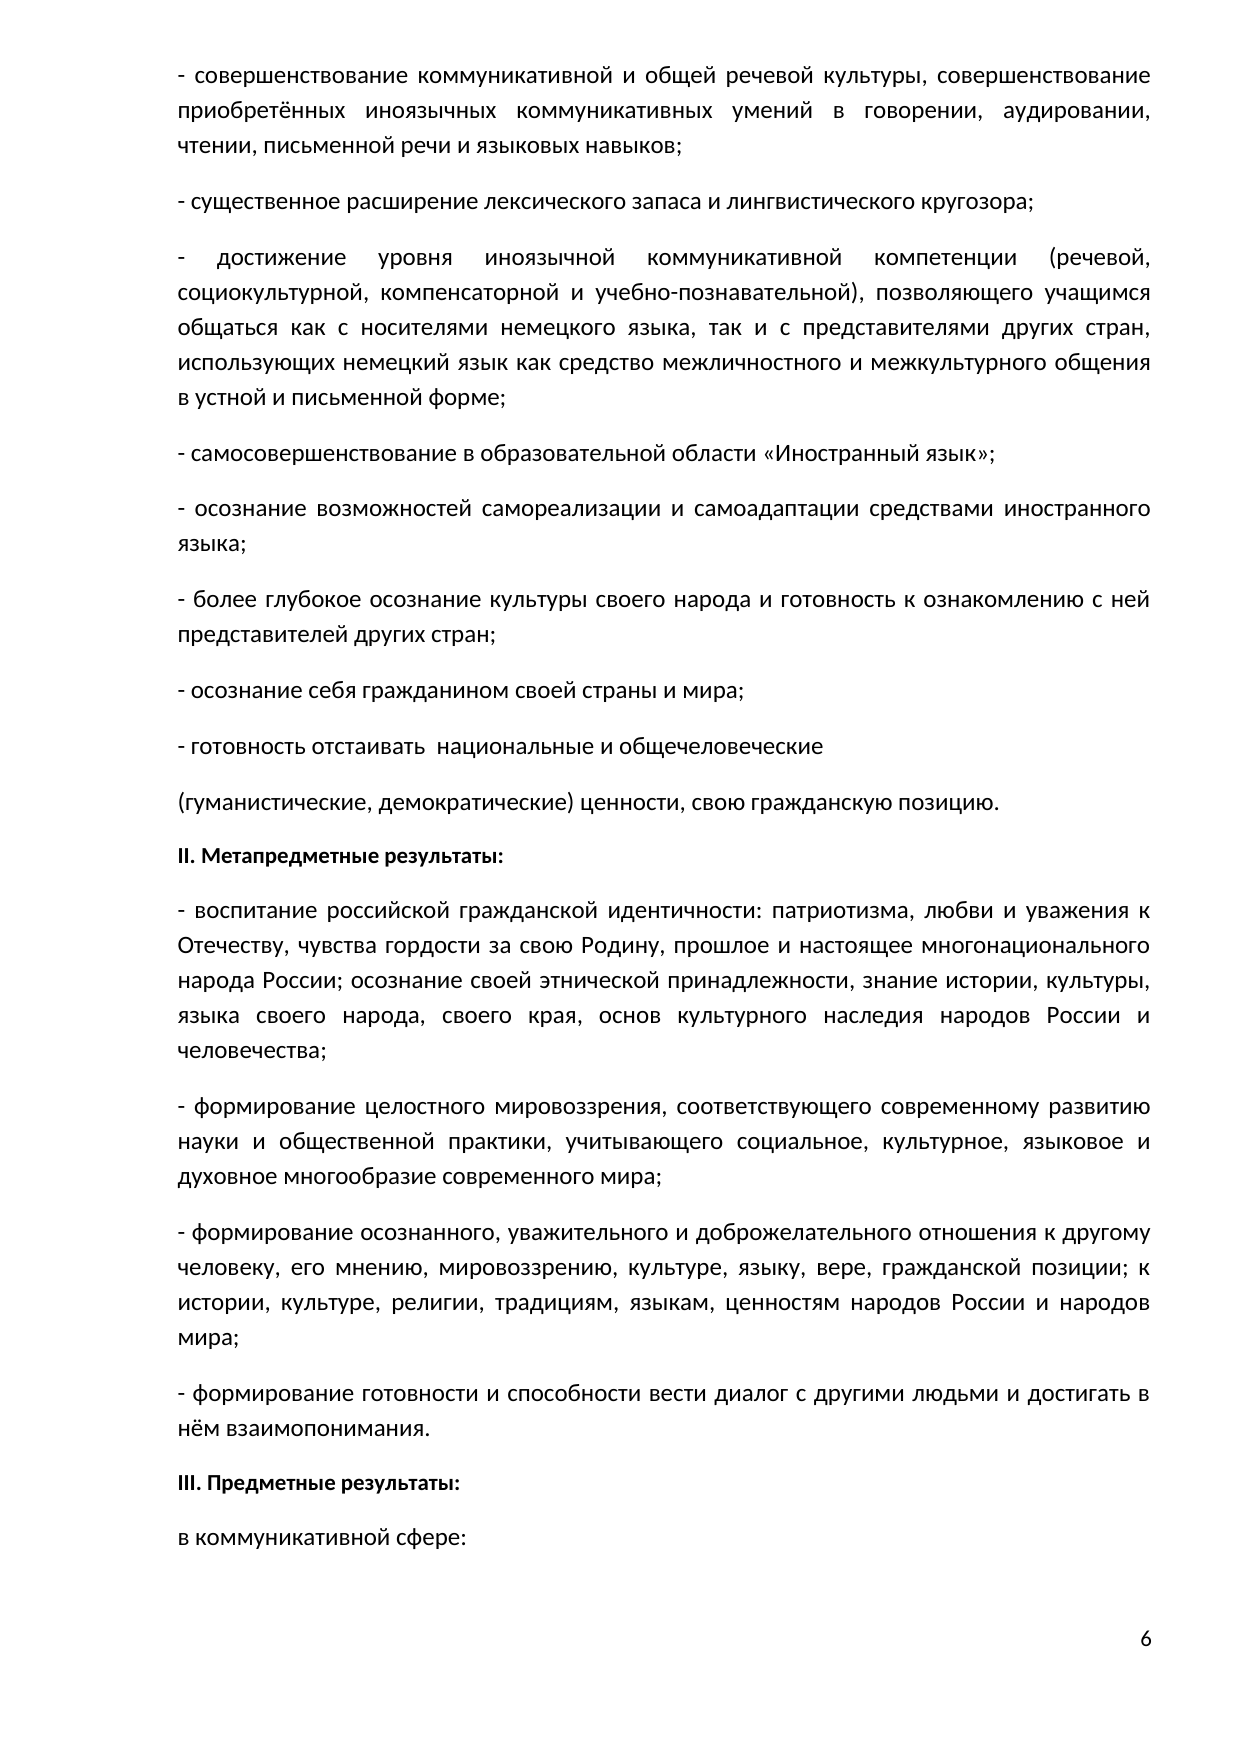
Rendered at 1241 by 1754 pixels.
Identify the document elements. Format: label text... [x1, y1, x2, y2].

text - существенное расширение лексического запаса и лингвистического кругозора; [177, 185, 1152, 216]
text - формирование осознанного, уважительного и доброжелательного отношения к другому человеку, его мнению, мировоззрению, культуре, языку, вере, гражданской позиции; к истории, культуре, религии, традициям, языкам, ценностям народов России и народов мира; [177, 1216, 1152, 1352]
text - более глубокое осознание культуры своего народа и готовность к ознакомлению с ней представителей других стран; [177, 583, 1152, 649]
text - совершенствование коммуникативной и общей речевой культуры, совершенствование приобретённых иноязычных коммуникативных умений в говорении, аудировании, чтении, письменной речи и языковых навыков; [177, 59, 1152, 160]
text - воспитание российской гражданской идентичности: патриотизма, любви и уважения к Отечеству, чувства гордости за свою Родину, прошлое и настоящее многонационального народа России; осознание своей этнической принадлежности, знание истории, культуры, языка своего народа, своего края, основ культурного наследия народов России и человечества; [177, 895, 1152, 1065]
text - формирование готовности и способности вести диалог с другими людьми и достигать в нём взаимопонимания. [177, 1377, 1152, 1443]
text - самосовершенствование в образовательной области «Иностранный язык»; [177, 437, 1152, 467]
text - осознание возможностей самореализации и самоадаптации средствами иностранного языка; [177, 492, 1152, 558]
text III. Предметные результаты: [177, 1468, 1152, 1496]
text II. Метапредметные результаты: [177, 842, 1152, 870]
text - осознание себя гражданином своей страны и мира; [177, 674, 1152, 705]
text в коммуникативной сфере: [177, 1521, 1152, 1552]
text (гуманистические, демократические) ценности, свою гражданскую позицию. [177, 786, 1152, 816]
text - формирование целостного мировоззрения, соответствующего современному развитию науки и общественной практики, учитывающего социальное, культурное, языковое и духовное многообразие современного мира; [177, 1091, 1152, 1191]
text - достижение уровня иноязычной коммуникативной компетенции (речевой, социокультурной, компенсаторной и учебно-познавательной), позволяющего учащимся общаться как с носителями немецкого языка, так и с представителями других стран, использующих немецкий язык как средство межличностного и межкультурного общения в устной и письменной форме; [177, 241, 1152, 411]
text - готовность отстаивать национальные и общечеловеческие [177, 730, 1152, 761]
